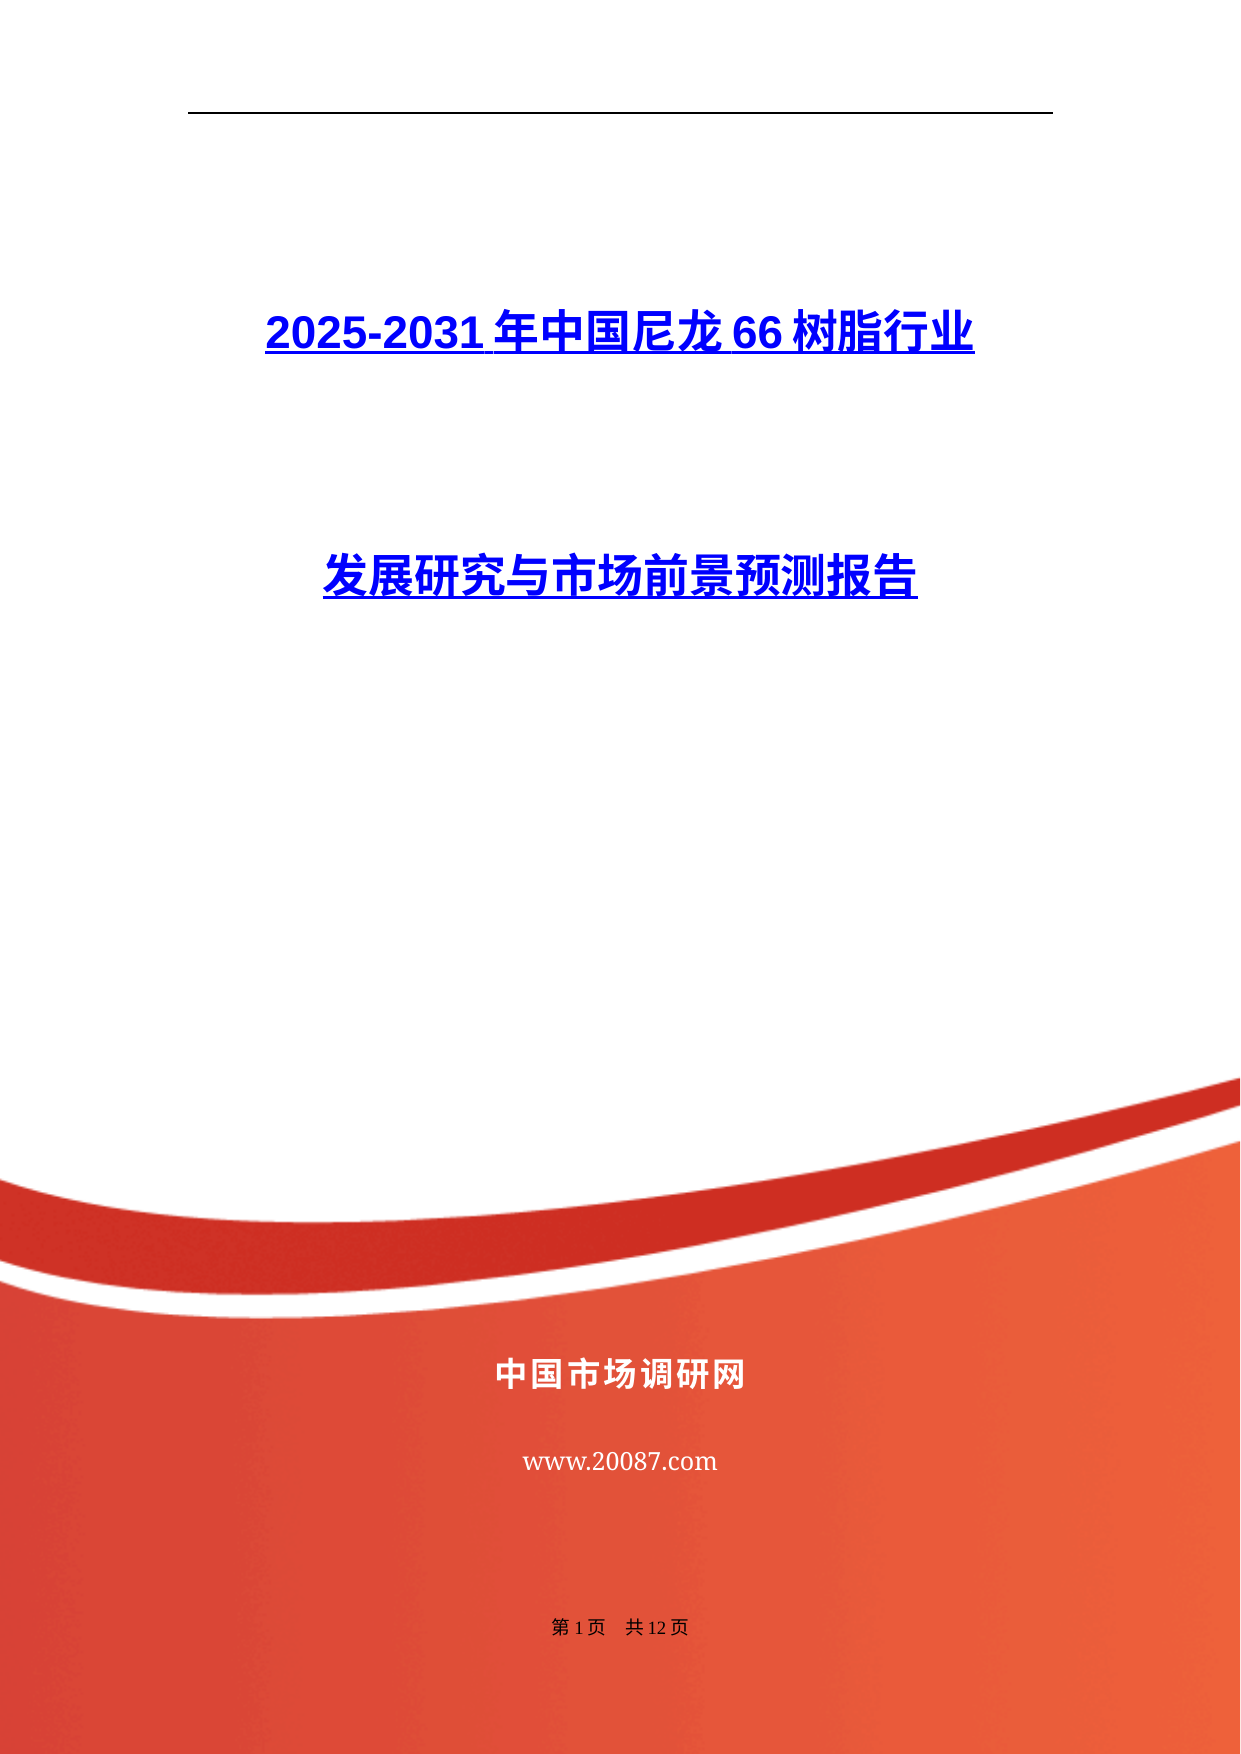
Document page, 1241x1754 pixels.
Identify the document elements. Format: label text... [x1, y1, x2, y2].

table_header 2025-2031年中国尼龙66树脂行业发展研究与市场前景预测报告 [188, 207, 1053, 773]
picture [0, 1006, 1241, 1754]
subtitle 中国市场调研网 [187, 1339, 1053, 1404]
text www.20087.com [187, 1428, 1053, 1493]
